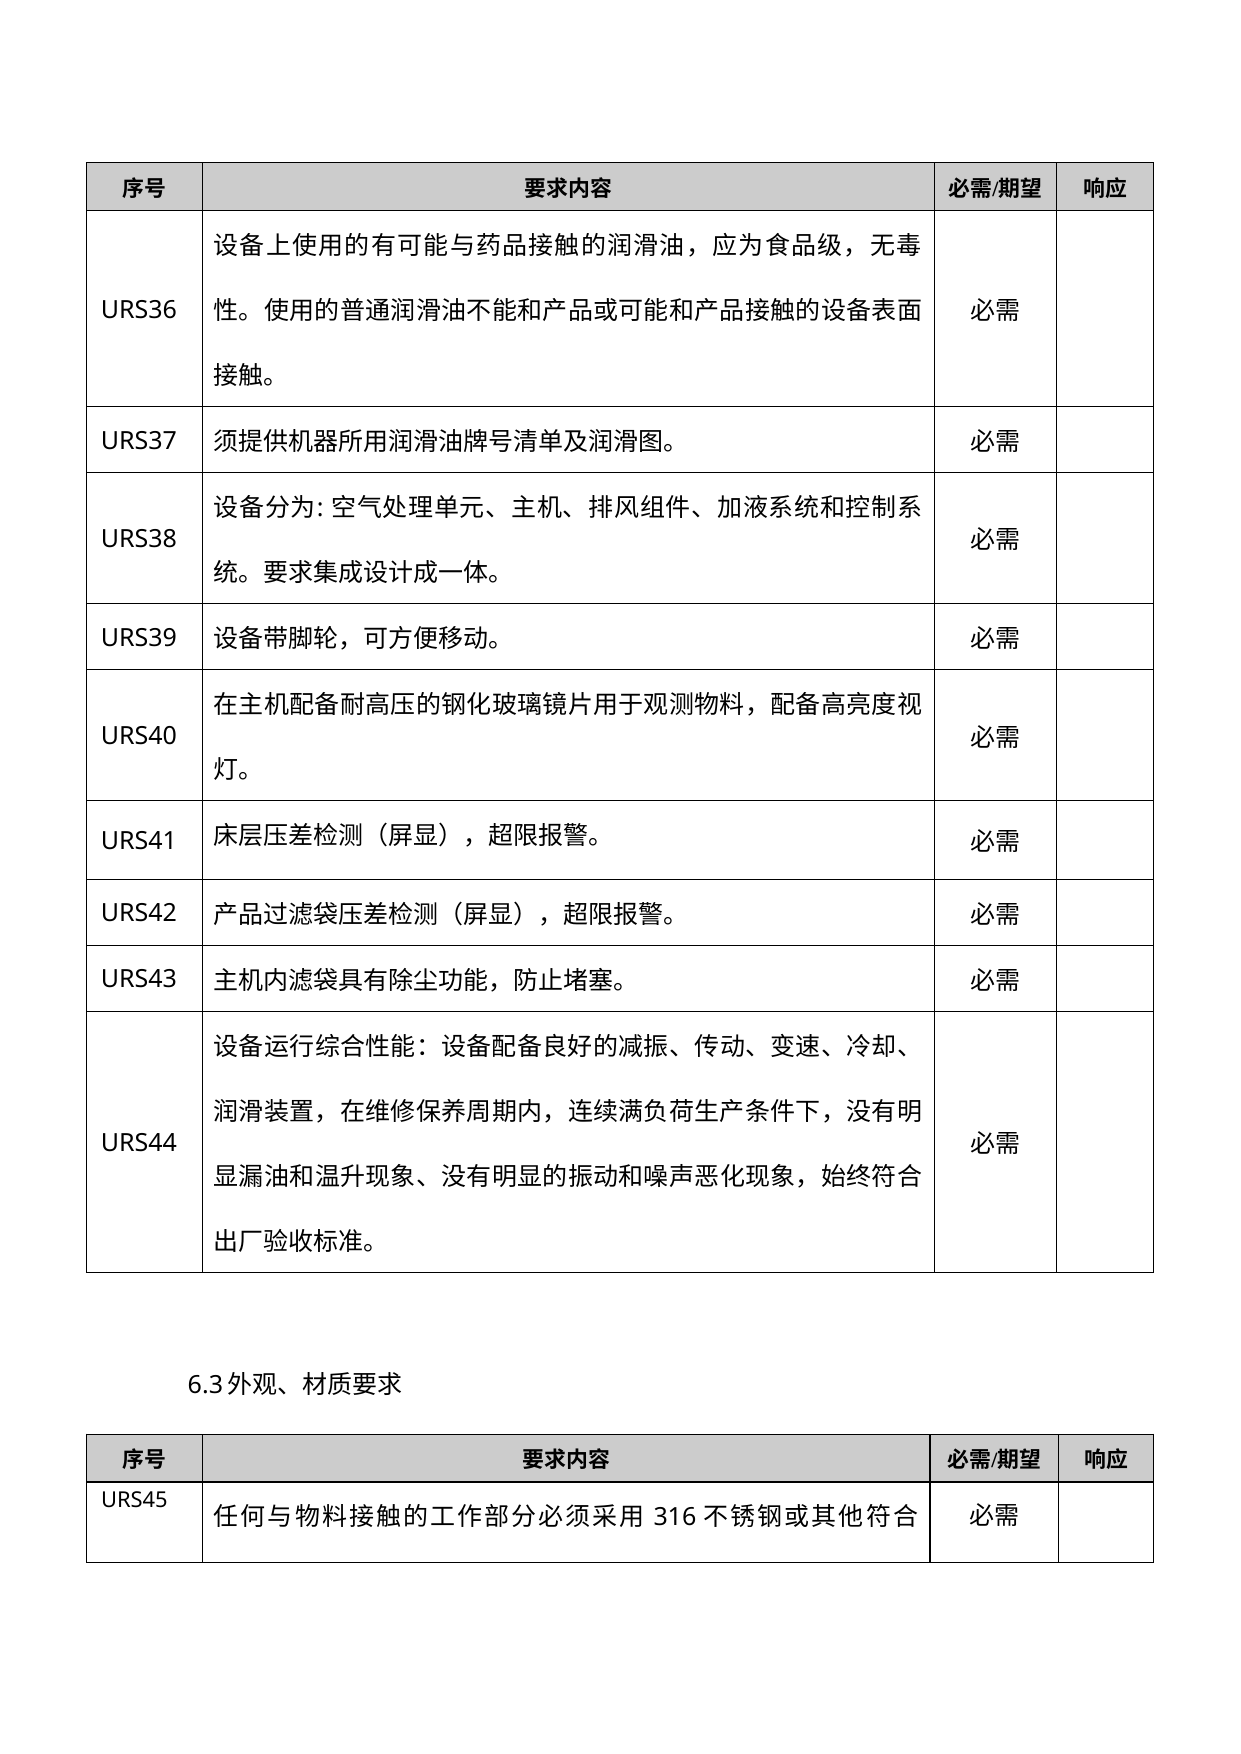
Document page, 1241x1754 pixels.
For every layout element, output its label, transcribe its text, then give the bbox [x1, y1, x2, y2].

table_cell 必需 [935, 670, 1056, 800]
table_cell [1057, 1012, 1153, 1272]
table_cell [1057, 801, 1153, 879]
table_cell 必需 [935, 880, 1056, 945]
table_cell [87, 946, 202, 1011]
subtitle 6.3外观、材质要求 [187, 1350, 1053, 1415]
table_cell 必需 [935, 473, 1056, 603]
table_cell 须提供机器所用润滑油牌号清单及润滑图。 [203, 407, 934, 472]
table_cell 必需 [935, 801, 1056, 879]
table_header 必需/期望 [935, 163, 1056, 210]
table_cell [1057, 946, 1153, 1011]
table_cell 必需 [935, 1012, 1056, 1272]
table_cell [87, 880, 202, 945]
table_cell [87, 670, 202, 800]
table_cell 床层压差检测（屏显），超限报警。 [203, 801, 934, 879]
table_cell 设备分为: 空气处理单元、主机、排风组件、加液系统和控制系统。要求集成设计成一体。 [203, 473, 934, 603]
table_cell [87, 407, 202, 472]
table_header 要求内容 [203, 1435, 929, 1481]
table_cell [87, 211, 202, 406]
table_cell [1057, 473, 1153, 603]
table_cell [1057, 670, 1153, 800]
table_cell [1059, 1483, 1153, 1562]
table_cell [87, 1483, 202, 1562]
table_cell 必需 [935, 211, 1056, 406]
table_cell 必需 [931, 1483, 1058, 1562]
table_cell [1057, 407, 1153, 472]
table_header 响应 [1057, 163, 1153, 210]
table_cell [1057, 880, 1153, 945]
table_cell [1057, 211, 1153, 406]
table_cell 设备运行综合性能：设备配备良好的减振、传动、变速、冷却、润滑装置，在维修保养周期内，连续满负荷生产条件下，没有明显漏油和温升现象、没有明显的振动和噪声恶化现象，始终符合出厂验收标准。 [203, 1012, 934, 1272]
table_header 要求内容 [203, 163, 934, 210]
table_cell [87, 473, 202, 603]
table_cell 设备上使用的有可能与药品接触的润滑油，应为食品级，无毒性。使用的普通润滑油不能和产品或可能和产品接触的设备表面接触。 [203, 211, 934, 406]
table_cell [87, 801, 202, 879]
table_cell 设备带脚轮，可方便移动。 [203, 604, 934, 669]
table_header 响应 [1059, 1435, 1153, 1481]
table_header 序号 [87, 163, 202, 210]
table_cell 必需 [935, 604, 1056, 669]
table_cell 必需 [935, 946, 1056, 1011]
table_cell 在主机配备耐高压的钢化玻璃镜片用于观测物料，配备高亮度视灯。 [203, 670, 934, 800]
table_cell 必需 [935, 407, 1056, 472]
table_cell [203, 1483, 929, 1562]
table_cell 产品过滤袋压差检测（屏显），超限报警。 [203, 880, 934, 945]
table_cell 主机内滤袋具有除尘功能，防止堵塞。 [203, 946, 934, 1011]
table_cell [87, 1012, 202, 1272]
table_header 必需/期望 [931, 1435, 1058, 1481]
table_cell [87, 604, 202, 669]
table_cell [1057, 604, 1153, 669]
table_header 序号 [87, 1435, 202, 1481]
